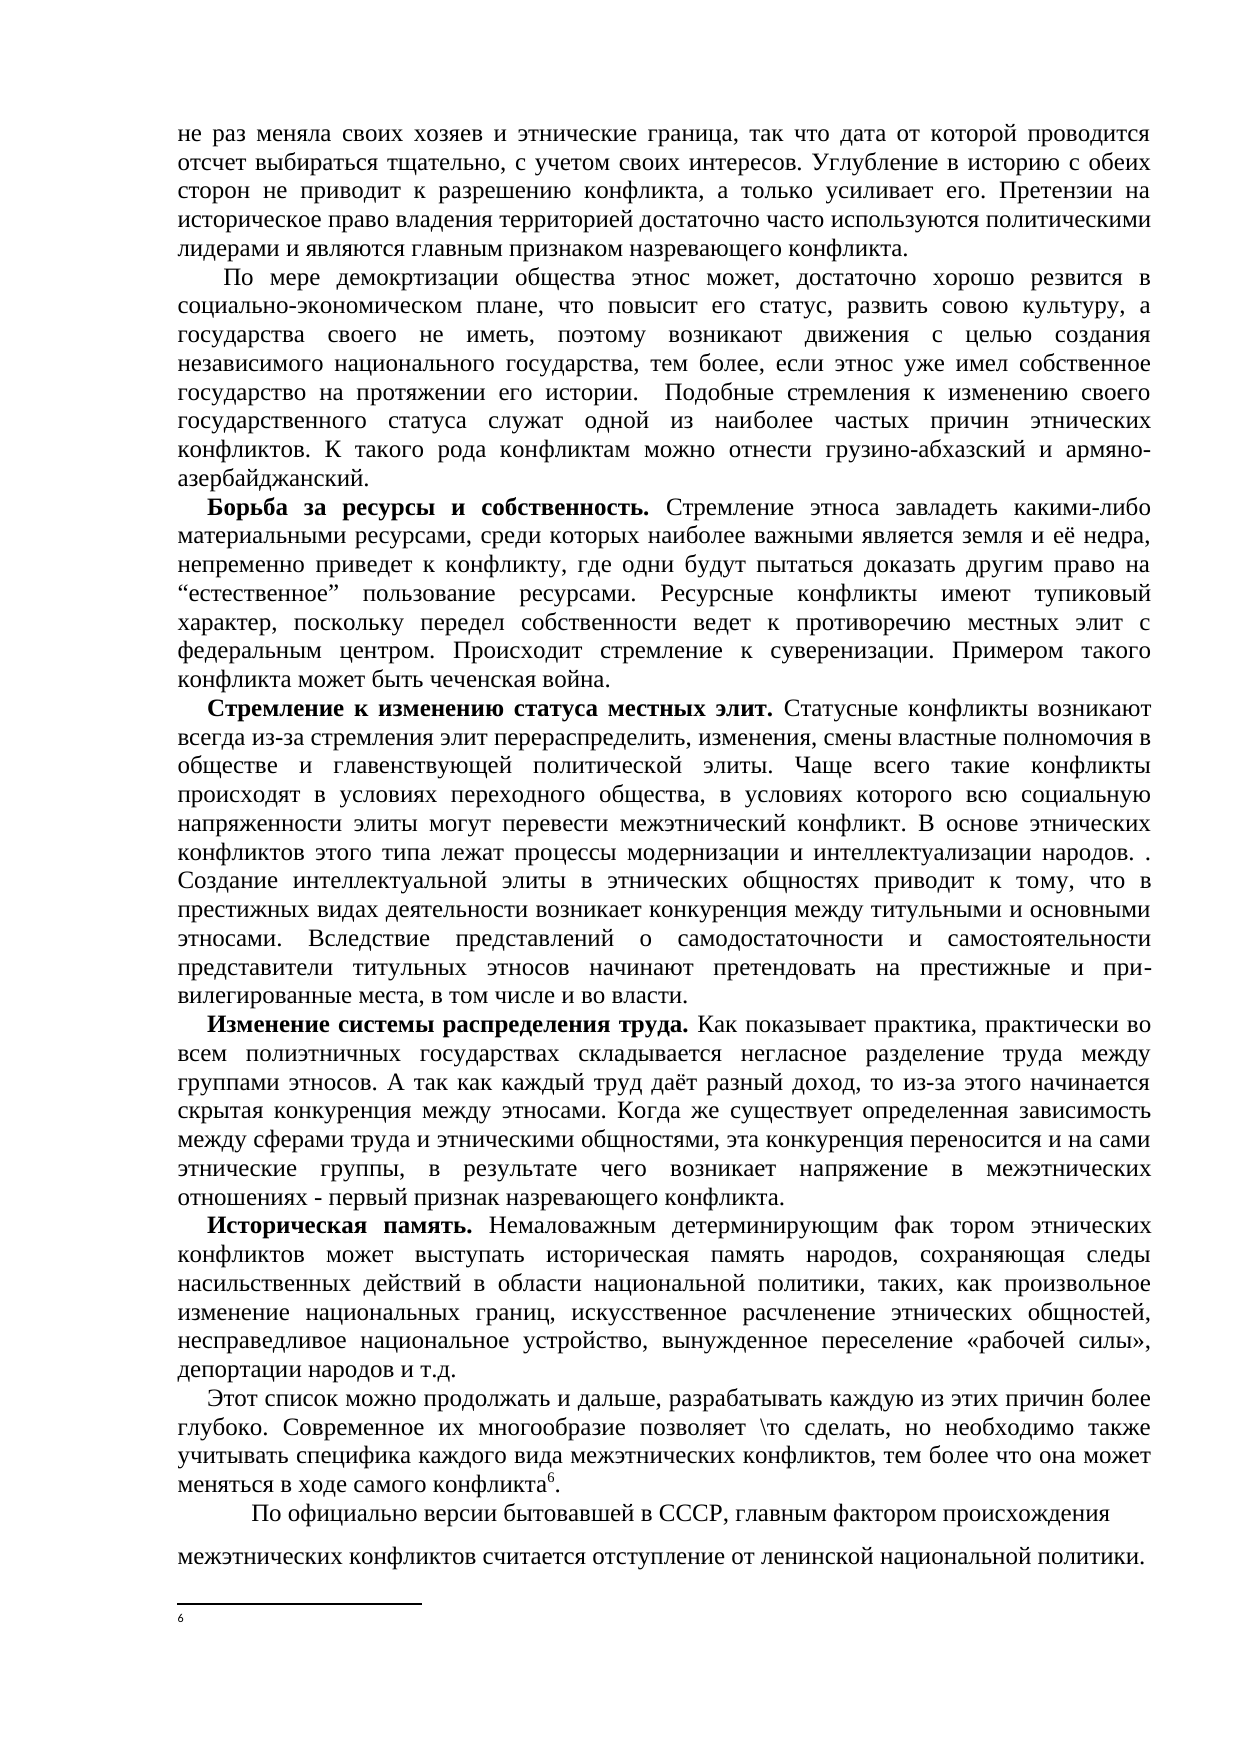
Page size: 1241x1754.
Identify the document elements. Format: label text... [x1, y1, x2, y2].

text Борьба за ресурсы и собственность. Стремление этноса завладеть какими-либо материальными ресурсами, среди которых наиболее важными является земля и её недра, непременно приведет к конфликту, где одни будут пытаться доказать другим право на “естественное” пользование ресурсами. Ресурсные конфликты имеют тупиковый характер, поскольку передел собственности ведет к противоречию местных элит с федеральным центром. Происходит стремление к суверенизации. Примером такого конфликта может быть чеченская война. [177, 492, 1152, 693]
text Историческая память. Немаловажным детерминирующим фак тором этнических конфликтов может выступать историческая память народов, сохраняющая следы насильственных действий в области национальной политики, таких, как произвольное изменение национальных границ, искусственное расчленение этнических общностей, несправедливое национальное устройство, вынужденное переселение «рабочей силы», депортации народов и т.д. [177, 1211, 1152, 1383]
text Этот список можно продолжать и дальше, разрабатывать каждую из этих причин более глубоко. Современное их многообразие позволяет \то сделать, но необходимо также учитывать специфика каждого вида межэтнических конфликтов, тем более что она может меняться в ходе самого конфликта. [177, 1383, 1152, 1498]
text Стремление к изменению статуса местных элит. Статусные конфликты возникают всегда из-за стремления элит перераспределить, изменения, смены властные полномочия в обществе и главенствующей политической элиты. Чаще всего такие конфликты происходят в условиях переходного общества, в условиях которого всю социальную напряженности элиты могут перевести межэтнический конфликт. В основе этнических конфликтов этого типа лежат процессы модернизации и интеллектуализации народов. . Создание интеллектуальной элиты в этнических общностях приводит к тому, что в престижных видах деятельности возникает конкуренция между титульными и основными этносами. Вследствие представлений о самодостаточности и самостоятельности представители титульных этносов начинают претендовать на престижные и привилегированные места, в том числе и во власти. [177, 693, 1152, 1009]
text По мере демокртизации общества этнос может, достаточно хорошо резвится в социально-экономическом плане, что повысит его статус, развить совою культуру, а государства своего не иметь, поэтому возникают движения с целью создания независимого национального государства, тем более, если этнос уже имел собственное государство на протяжении его истории. Подобные стремления к изменению своего государственного статуса служат одной из наиболее частых причин этнических конфликтов. К такого рода конфликтам можно отнести грузино-абхазский и армяно-азербайджанский. [177, 262, 1152, 492]
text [177, 1498, 1152, 1570]
text Изменение системы распределения труда. Как показывает практика, практически во всем полиэтничных государствах складывается негласное разделение труда между группами этносов. А так как каждый труд даёт разный доход, то из-за этого начинается скрытая конкуренция между этносами. Когда же существует определенная зависимость между сферами труда и этническими общностями, эта конкуренция переносится и на сами этнические группы, в результате чего возникает напряжение в межэтнических отношениях - первый признак назревающего конфликта. [177, 1009, 1152, 1211]
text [177, 118, 1152, 262]
